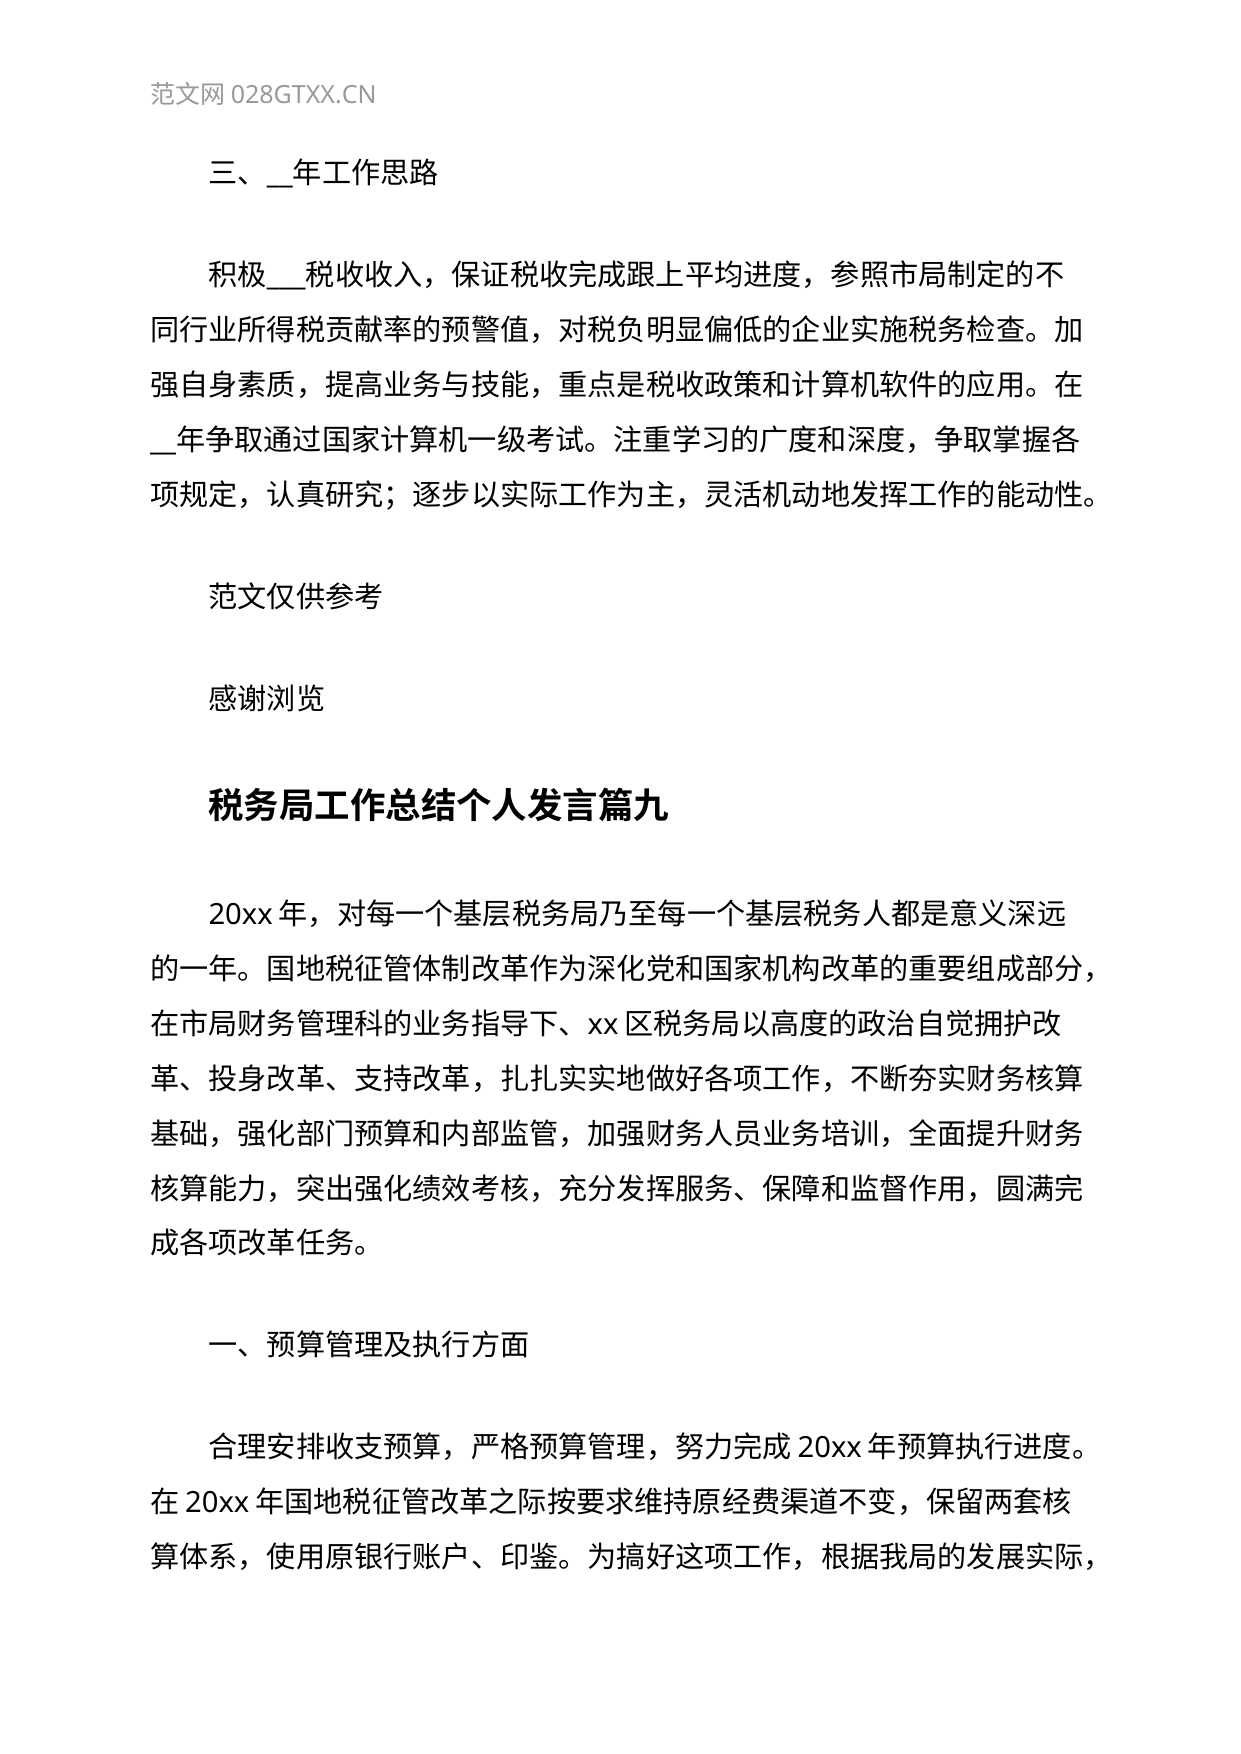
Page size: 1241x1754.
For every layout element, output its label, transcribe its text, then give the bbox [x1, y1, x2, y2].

text 20xx年，对每一个基层税务局乃至每一个基层税务人都是意义深远的一年。国地税征管体制改革作为深化党和国家机构改革的重要组成部分，在市局财务管理科的业务指导下、xx区税务局以高度的政治自觉拥护改革、投身改革、支持改革，扎扎实实地做好各项工作，不断夯实财务核算基础，强化部门预算和内部监管，加强财务人员业务培训，全面提升财务核算能力，突出强化绩效考核，充分发挥服务、保障和监督作用，圆满完成各项改革任务。 [150, 891, 1090, 1262]
text 感谢浏览 [150, 675, 1090, 718]
text 税务局工作总结个人发言篇九 [150, 777, 1090, 828]
text 三、__年工作思路 [150, 150, 1090, 192]
text 范文仅供参考 [150, 573, 1090, 616]
text 一、预算管理及执行方面 [150, 1322, 1090, 1364]
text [150, 1424, 1090, 1576]
text 积极___税收收入，保证税收完成跟上平均进度，参照市局制定的不同行业所得税贡献率的预警值，对税负明显偏低的企业实施税务检查。加强自身素质，提高业务与技能，重点是税收政策和计算机软件的应用。在__年争取通过国家计算机一级考试。注重学习的广度和深度，争取掌握各项规定，认真研究；逐步以实际工作为主，灵活机动地发挥工作的能动性。 [150, 252, 1090, 514]
